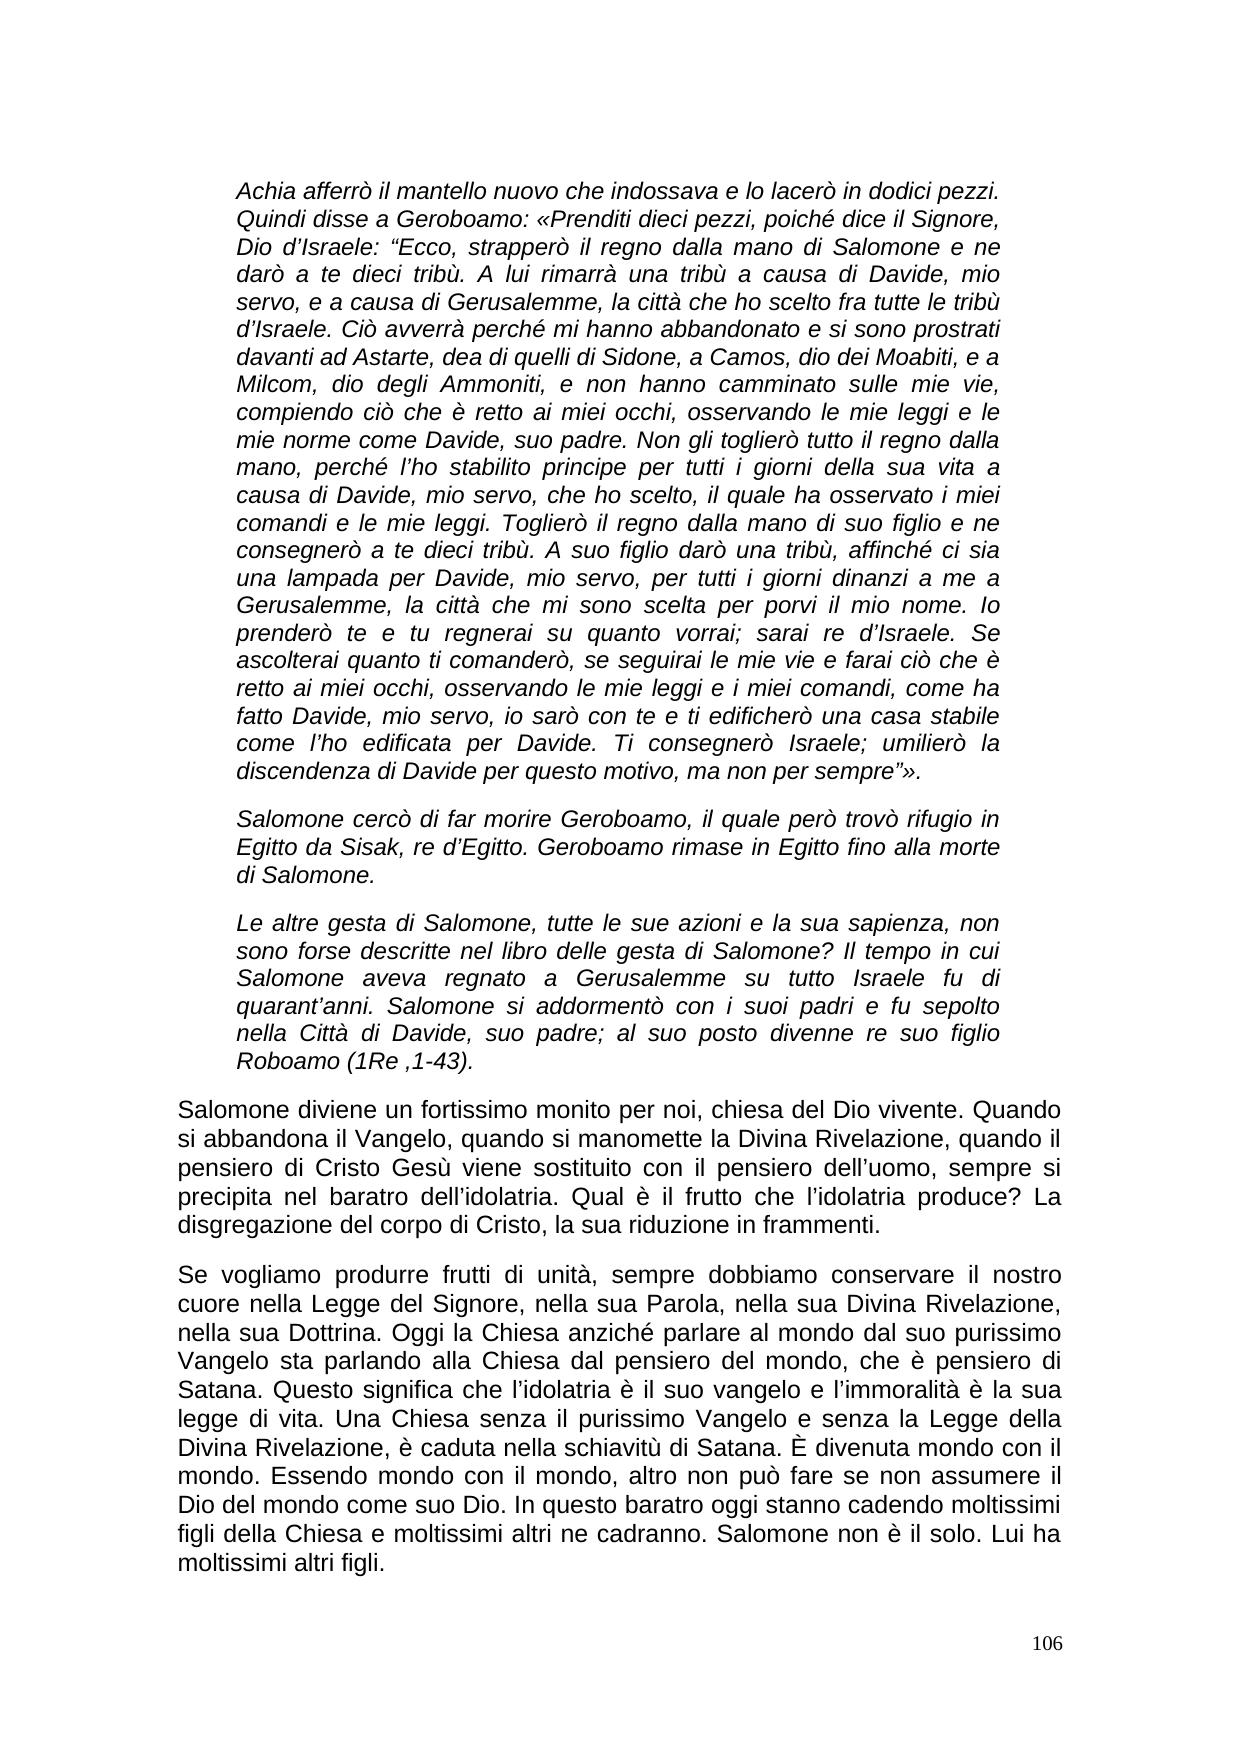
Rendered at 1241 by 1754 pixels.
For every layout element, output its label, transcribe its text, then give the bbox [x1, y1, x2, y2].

text Le altre gesta di Salomone, tutte le sue azioni e la sua sapienza, non sono forse descritte nel libro delle gesta di Salomone? Il tempo in cui Salomone aveva regnato a Gerusalemme su tutto Israele fu di quarant’anni. Salomone si addormentò con i suoi padri e fu sepolto nella Città di Davide, suo padre; al suo posto divenne re suo figlio Roboamo (1Re ,1-43). [236, 909, 1004, 1074]
text Se vogliamo produrre frutti di unità, sempre dobbiamo conservare il nostro cuore nella Legge del Signore, nella sua Parola, nella sua Divina Rivelazione, nella sua Dottrina. Oggi la Chiesa anziché parlare al mondo dal suo purissimo Vangelo sta parlando alla Chiesa dal pensiero del mondo, che è pensiero di Satana. Questo significa che l’idolatria è il suo vangelo e l’immoralità è la sua legge di vita. Una Chiesa senza il purissimo Vangelo e senza la Legge della Divina Rivelazione, è caduta nella schiavitù di Satana. È divenuta mondo con il mondo. Essendo mondo con il mondo, altro non può fare se non assumere il Dio del mondo come suo Dio. In questo baratro oggi stanno cadendo moltissimi figli della Chiesa e moltissimi altri ne cadranno. Salomone non è il solo. Lui ha moltissimi altri figli. [177, 1260, 1063, 1576]
text Salomone diviene un fortissimo monito per noi, chiesa del Dio vivente. Quando si abbandona il Vangelo, quando si manomette la Divina Rivelazione, quando il pensiero di Cristo Gesù viene sostituito con il pensiero dell’uomo, sempre si precipita nel baratro dell’idolatria. Qual è il frutto che l’idolatria produce? La disgregazione del corpo di Cristo, la sua riduzione in frammenti. [177, 1095, 1063, 1239]
text Salomone cercò di far morire Geroboamo, il quale però trovò rifugio in Egitto da Sisak, re d’Egitto. Geroboamo rimase in Egitto fino alla morte di Salomone. [236, 805, 1004, 888]
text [236, 177, 1004, 784]
